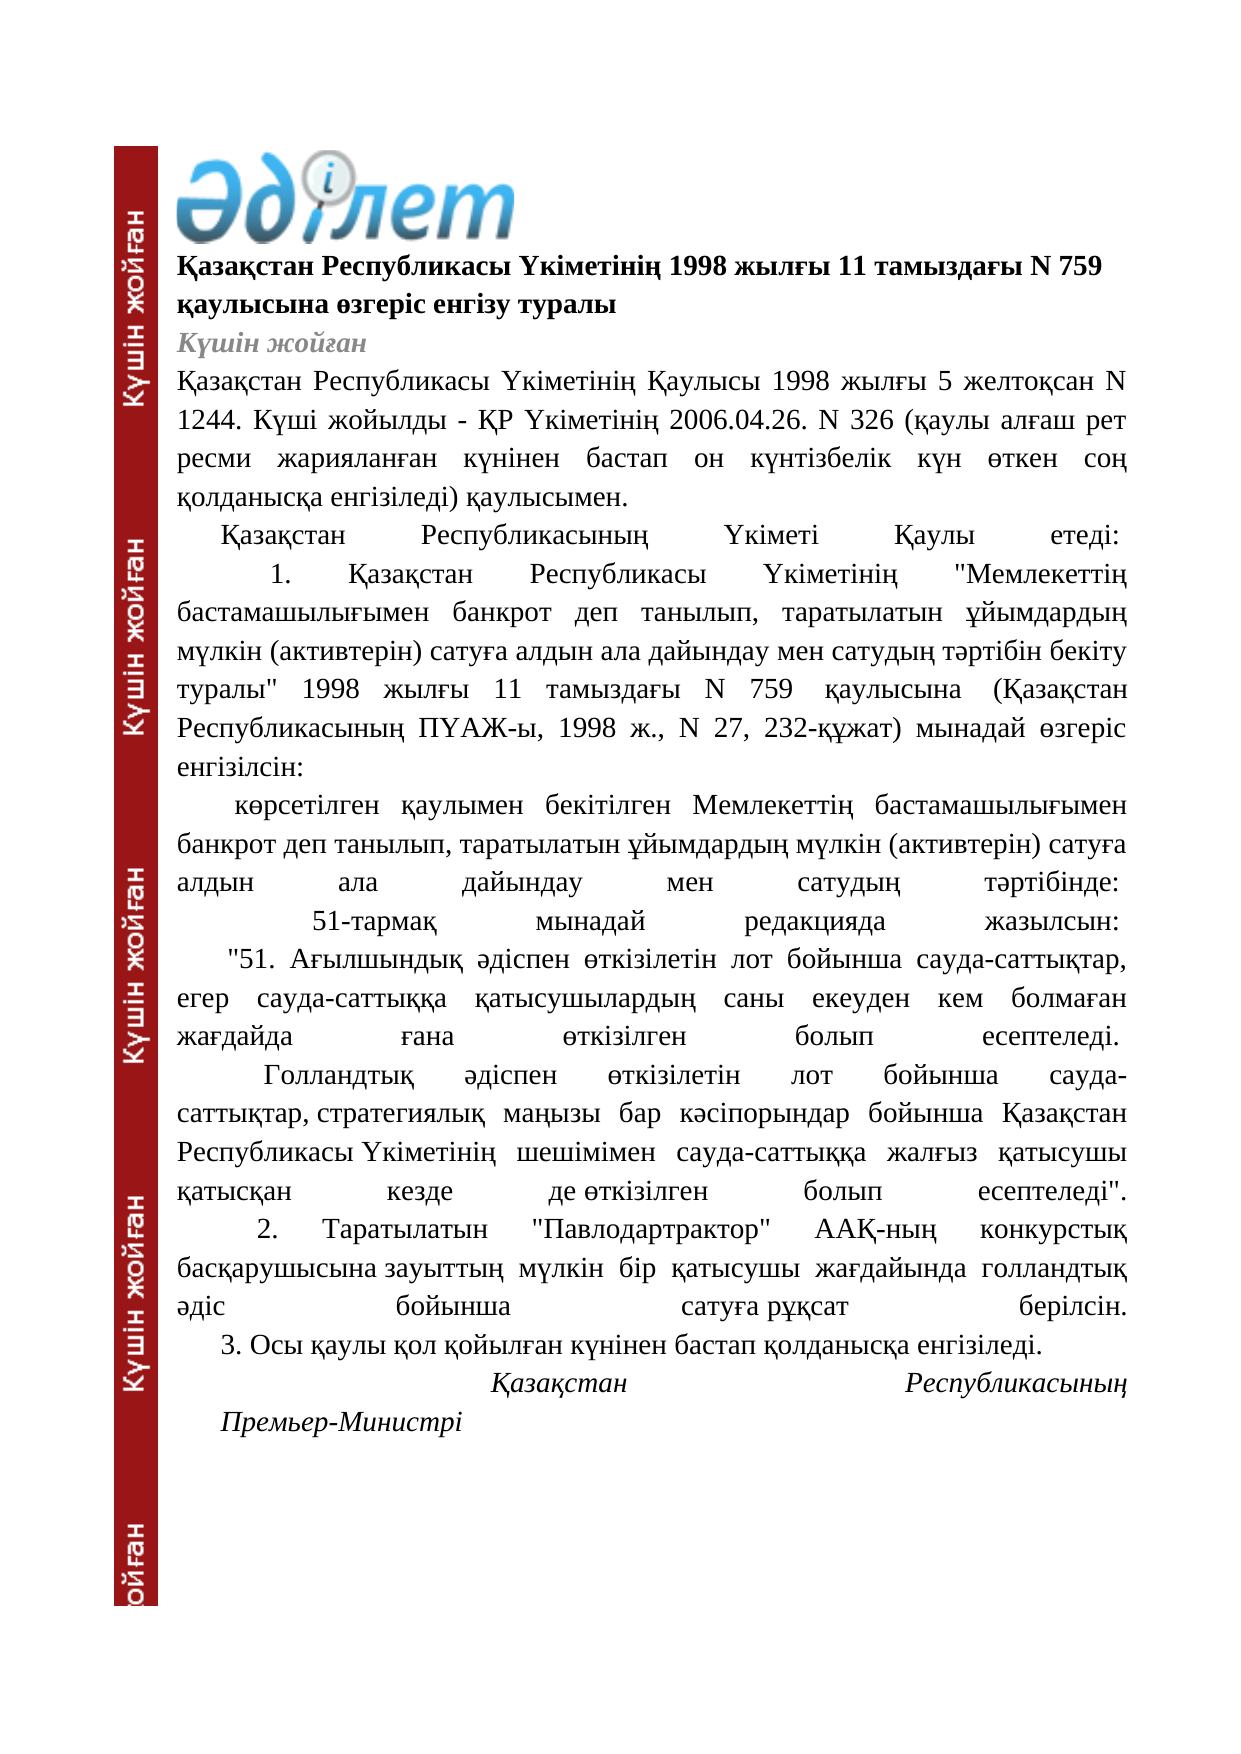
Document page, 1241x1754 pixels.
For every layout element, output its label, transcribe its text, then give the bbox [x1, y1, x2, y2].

text Қазақстан Республикасы Үкіметінің Қаулысы 1998 жылғы 5 желтоқсан N 1244. Күші жойылды - ҚР Үкіметінің 2006.04.26. N 326 (қаулы алғаш рет ресми жарияланған күнiнен бастап он күнтiзбелiк күн өткен соң қолданысқа енгiзiледi) қаулысымен. [112, 363, 1128, 512]
text Қазақстан Республикасы Үкіметінің 1998 жылғы 11 тамыздағы N 759 қаулысына өзгеріс енгізу туралы [112, 248, 1128, 320]
picture [176, 150, 515, 244]
picture [114, 1360, 158, 1365]
picture [114, 320, 158, 325]
picture [114, 146, 158, 248]
text Қазақстан Республикасының Үкіметі Қаулы етеді: 1. Қазақстан Республикасы Үкіметінің "Мемлекеттің бастамашылығымен банкрот деп танылып, таратылатын ұйымдардың мүлкін (активтерін) сатуға алдын ала дайындау мен сатудың тәртібін бекіту туралы" 1998 жылғы 11 тамыздағы N 759 қаулысына (Қазақстан Республикасының ПҮАЖ-ы, 1998 ж., N 27, 232-құжат) мынадай өзгеріс енгізілсін: көрсетілген қаулымен бекітілген Мемлекеттің бастамашылығымен банкрот деп танылып, таратылатын ұйымдардың мүлкін (активтерін) сатуға алдын ала дайындау мен сатудың тәртібінде: 51-тармақ мынадай редакцияда жазылсын: "51. Ағылшындық әдіспен өткізілетін лот бойынша сауда-саттықтар, егер сауда-саттыққа қатысушылардың саны екеуден кем болмаған жағдайда ғана өткізілген болып есептеледі. Голландтық әдіспен өткізілетін лот бойынша сауда-саттықтар, стратегиялық маңызы бар кәсіпорындар бойынша Қазақстан Республикасы Үкіметінің шешімімен сауда-саттыққа жалғыз қатысушы қатысқан кезде де өткізілген болып есептеледі". 2. Таратылатын "Павлодартрактор" ААҚ-ның конкурстық басқарушысына зауыттың мүлкін бір қатысушы жағдайында голландтық әдіс бойынша сатуға рұқсат берілсін. 3. Осы қаулы қол қойылған күнінен бастап қолданысқа енгізіледі. [112, 517, 1128, 1360]
text Қазақстан Республикасының Премьер-Министрі [112, 1365, 1128, 1437]
text Күшін жойған [112, 325, 1128, 358]
picture [114, 512, 158, 517]
picture [114, 358, 158, 363]
picture [114, 1437, 158, 1606]
